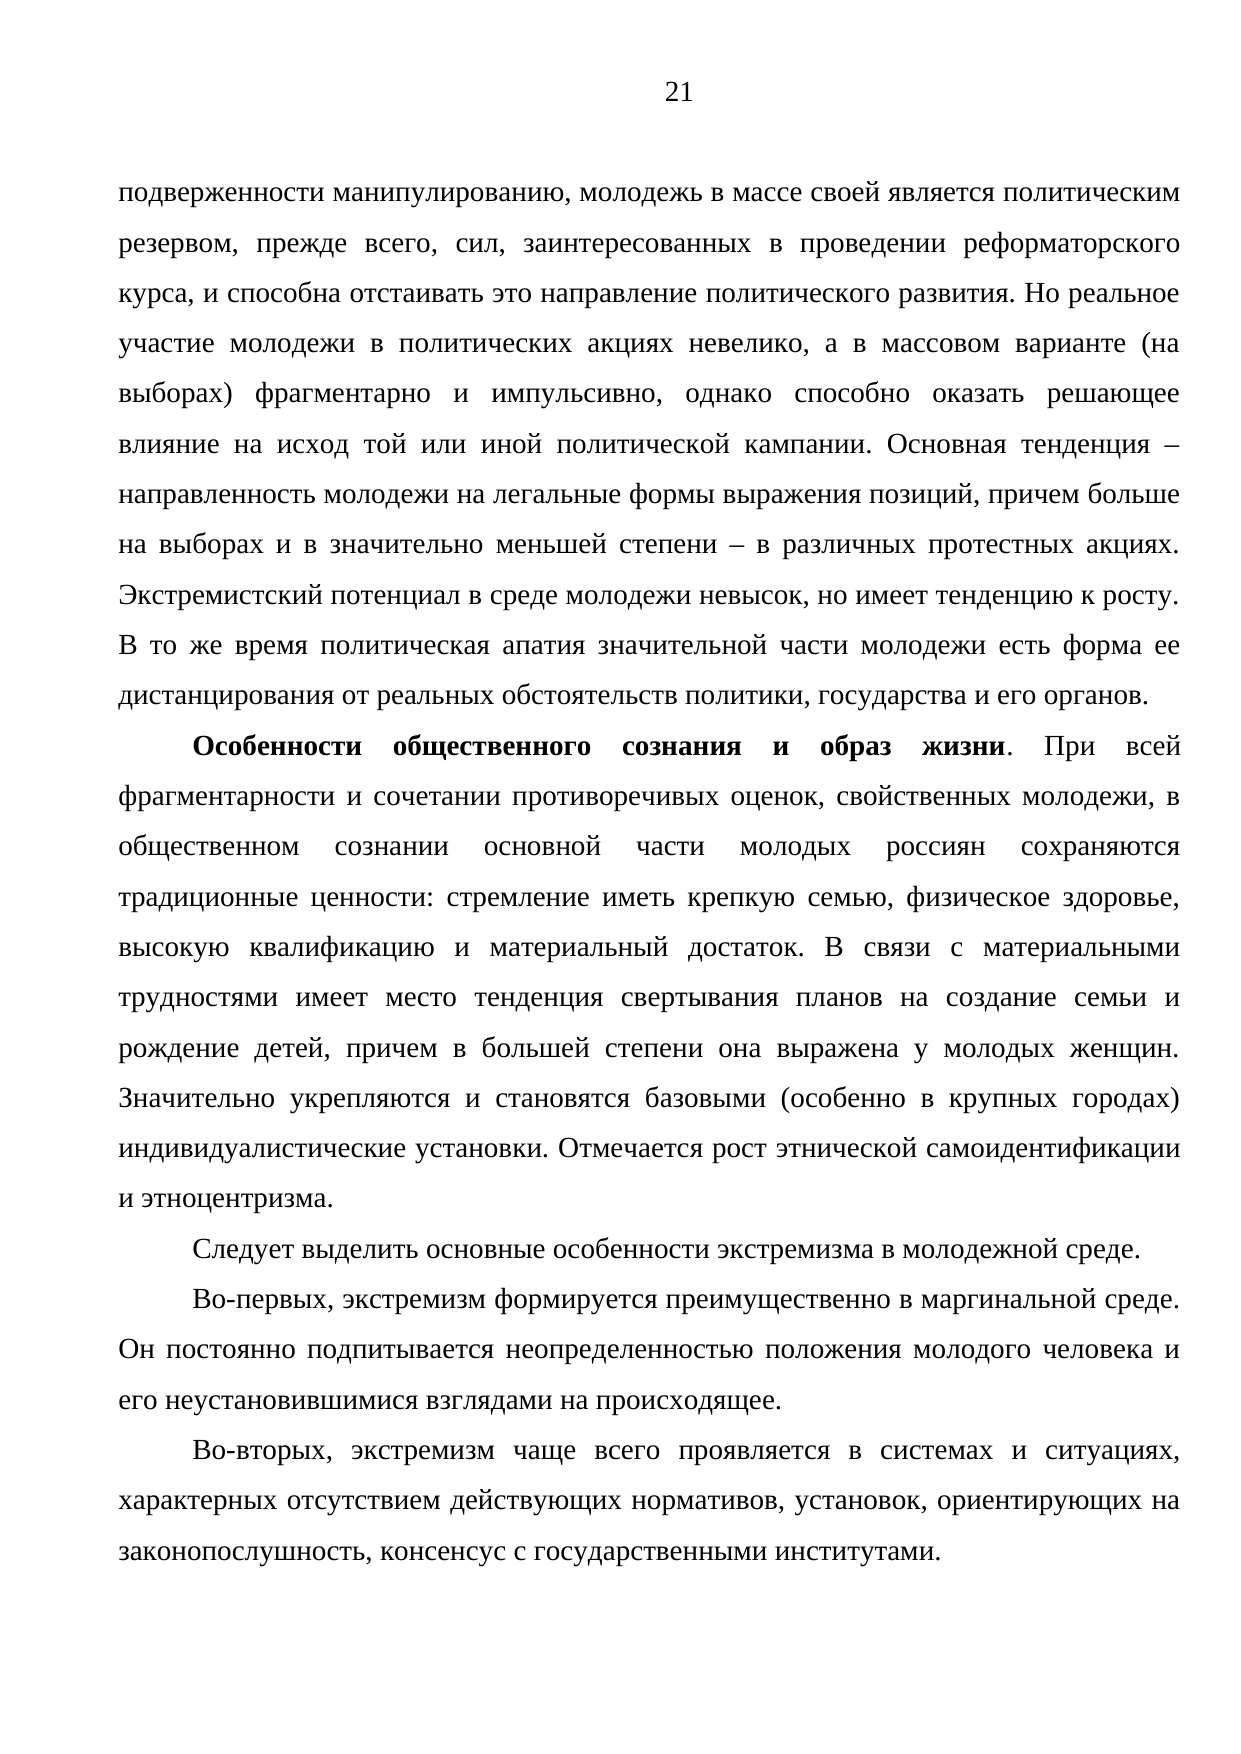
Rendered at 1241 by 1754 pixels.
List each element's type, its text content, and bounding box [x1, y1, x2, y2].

text Особенности общественного сознания и образ жизни. При всей фрагментарности и сочетании противоречивых оценок, свойственных молодежи, в общественном сознании основной части молодых россиян сохраняются традиционные ценности: стремление иметь крепкую семью, физическое здоровье, высокую квалификацию и материальный достаток. В связи с материальными трудностями имеет место тенденция свертывания планов на создание семьи и рождение детей, причем в большей степени она выражена у молодых женщин. Значительно укрепляются и становятся базовыми (особенно в крупных городах) индивидуалистические установки. Отмечается рост этнической самоидентификации и этноцентризма. [118, 728, 1181, 1214]
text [118, 174, 1181, 711]
text Следует выделить основные особенности экстремизма в молодежной среде. [118, 1231, 1181, 1264]
text Во-вторых, экстремизм чаще всего проявляется в системах и ситуациях, характерных отсутствием действующих нормативов, установок, ориентирующих на законопослушность, консенсус с государственными институтами. [118, 1432, 1181, 1566]
text Во-первых, экстремизм формируется преимущественно в маргинальной среде. Он постоянно подпитывается неопределенностью положения молодого человека и его неустановившимися взглядами на происходящее. [118, 1281, 1181, 1415]
